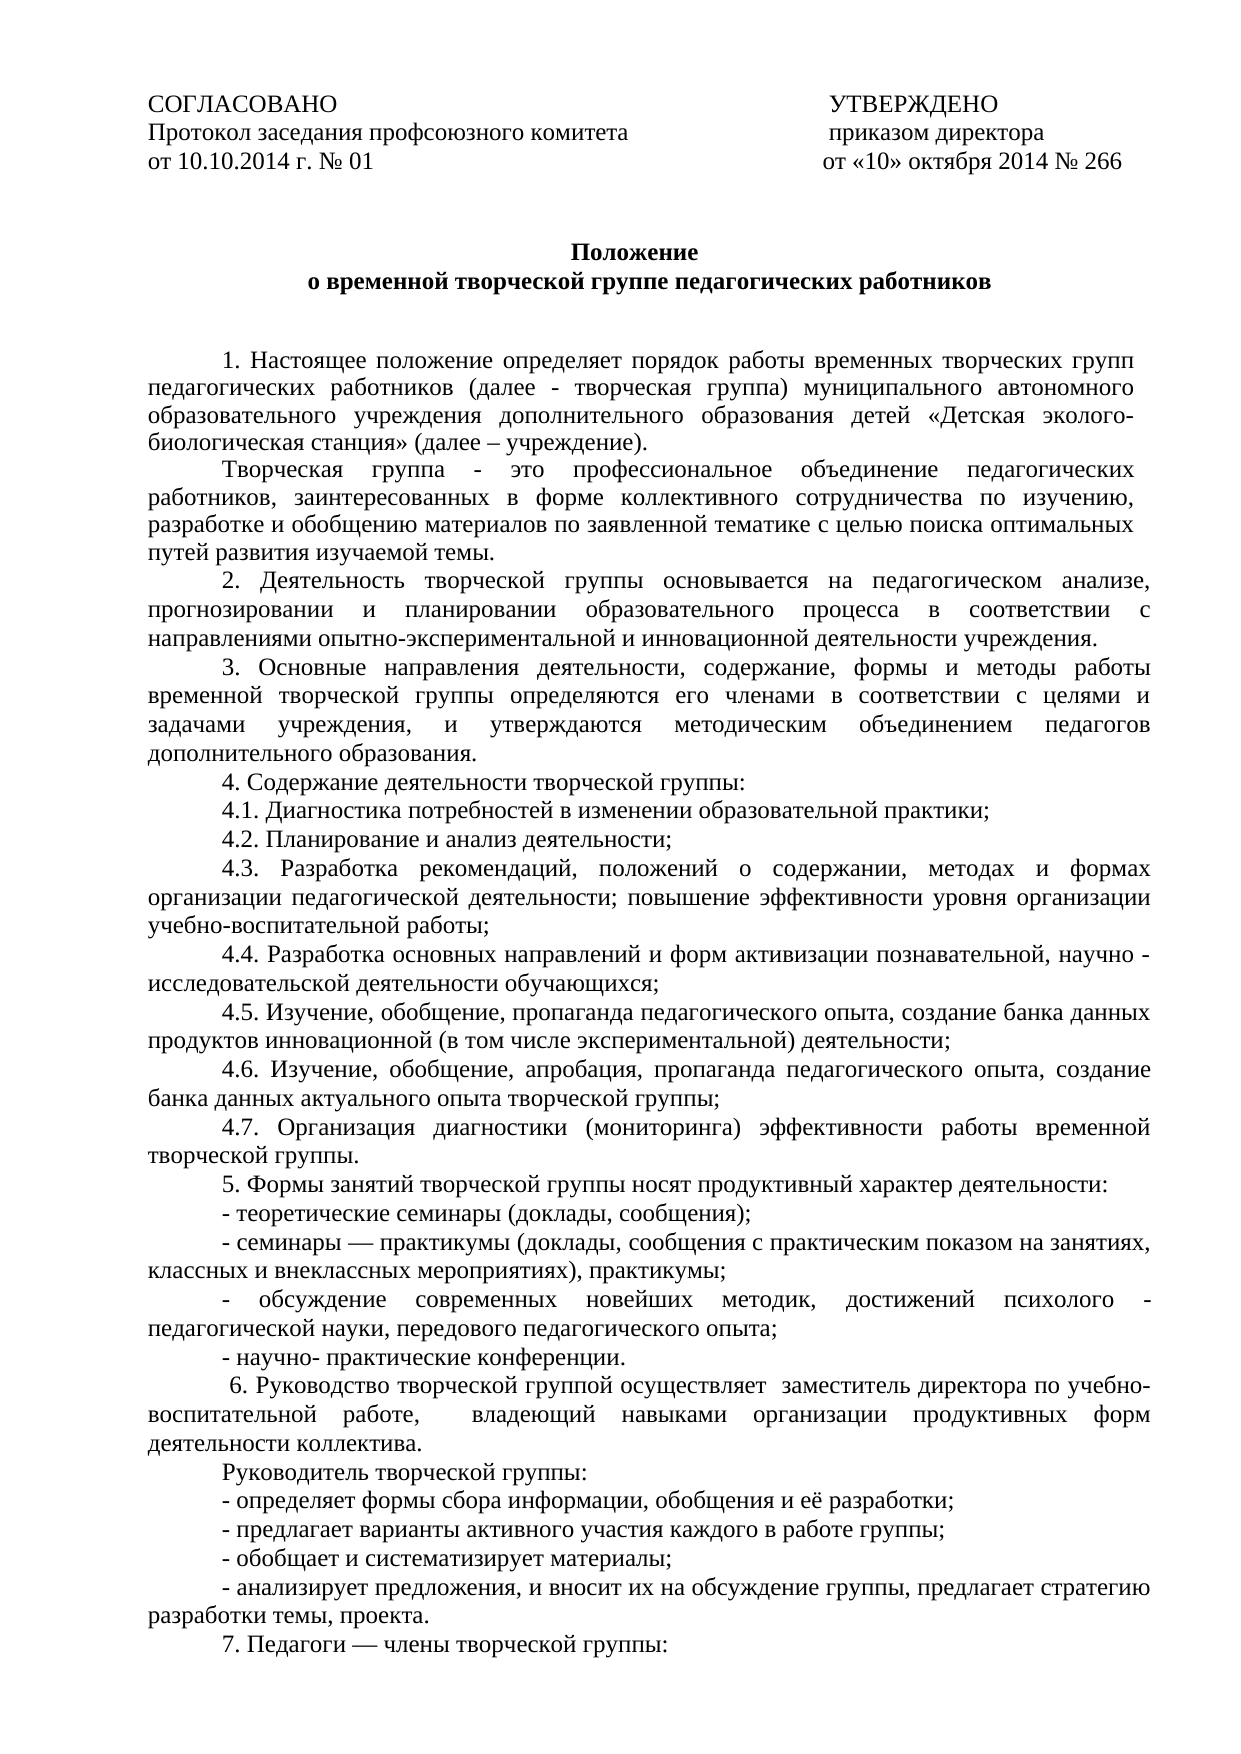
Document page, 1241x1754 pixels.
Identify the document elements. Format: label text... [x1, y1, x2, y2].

text Положение [571, 237, 1152, 266]
text 1. Настоящее положение определяет порядок работы временных творческих групп педагогических работников (далее - творческая группа) муниципального автономного образовательного учреждения дополнительного образования детей «Детская эколого-биологическая станция» (далее – учреждение). [148, 347, 1135, 456]
text 4. Содержание деятельности творческой группы: [148, 767, 1152, 796]
text 4.6. Изучение, обобщение, апробация, пропаганда педагогического опыта, создание банка данных актуального опыта творческой группы; [148, 1054, 1152, 1112]
text - обсуждение современных новейших методик, достижений психолого - педагогической науки, передового педагогического опыта; [148, 1284, 1152, 1342]
text 7. Педагоги — члены творческой группы: [148, 1629, 1152, 1658]
text - научно- практические конференции. [148, 1342, 1152, 1371]
text - теоретические семинары (доклады, сообщения); [148, 1198, 1152, 1227]
text 4.4. Разработка основных направлений и форм активизации познавательной, научно - исследовательской деятельности обучающихся; [148, 939, 1152, 997]
text 4.1. Диагностика потребностей в изменении образовательной практики; [148, 796, 1152, 824]
text 6. Руководство творческой группой осуществляет заместитель директора по учебно-воспитательной работе, владеющий навыками организации продуктивных форм деятельности коллектива. [148, 1371, 1152, 1457]
table_header СОГЛАСОВАНО Протокол заседания профсоюзного комитета от 10.10.2014 г. № 01 [136, 89, 650, 175]
text 4.3. Разработка рекомендаций, положений о содержании, методах и формах организации педагогической деятельности; повышение эффективности уровня организации учебно-воспитательной работы; [148, 853, 1152, 939]
text Руководитель творческой группы: [148, 1457, 1152, 1486]
text - предлагает варианты активного участия каждого в работе группы; [148, 1514, 1152, 1543]
table_header УТВЕРЖДЕНО приказом директора от «10» октября 2014 № 266 [650, 89, 1134, 175]
text - обобщает и систематизирует материалы; [148, 1543, 1152, 1572]
text 4.7. Организация диагностики (мониторинга) эффективности работы временной творческой группы. [148, 1112, 1152, 1169]
text 4.2. Планирование и анализ деятельности; [148, 824, 1152, 853]
text о временной творческой группе педагогических работников [148, 266, 1152, 295]
text 2. Деятельность творческой группы основывается на педагогическом анализе, прогнозировании и планировании образовательного процесса в соответствии с направлениями опытно-экспериментальной и инновационной деятельности учреждения. [148, 566, 1152, 652]
text 5. Формы занятий творческой группы носят продуктивный характер деятельности: [148, 1169, 1152, 1198]
text - семинары — практикумы (доклады, сообщения с практическим показом на занятиях, классных и внеклассных мероприятиях), практикумы; [148, 1227, 1152, 1284]
text - определяет формы сбора информации, обобщения и её разработки; [148, 1486, 1152, 1514]
text 3. Основные направления деятельности, содержание, формы и методы работы временной творческой группы определяются его членами в соответствии с целями и задачами учреждения, и утверждаются методическим объединением педагогов дополнительного образования. [148, 652, 1152, 767]
text 4.5. Изучение, обобщение, пропаганда педагогического опыта, создание банка данных продуктов инновационной (в том числе экспериментальной) деятельности; [148, 997, 1152, 1054]
text Творческая группа - это профессиональное объединение педагогических работников, заинтересованных в форме коллективного сотрудничества по изучению, разработке и обобщению материалов по заявленной тематике с целью поиска оптимальных путей развития изучаемой темы. [148, 456, 1135, 566]
text - анализирует предложения, и вносит их на обсуждение группы, предлагает стратегию разработки темы, проекта. [148, 1572, 1152, 1629]
